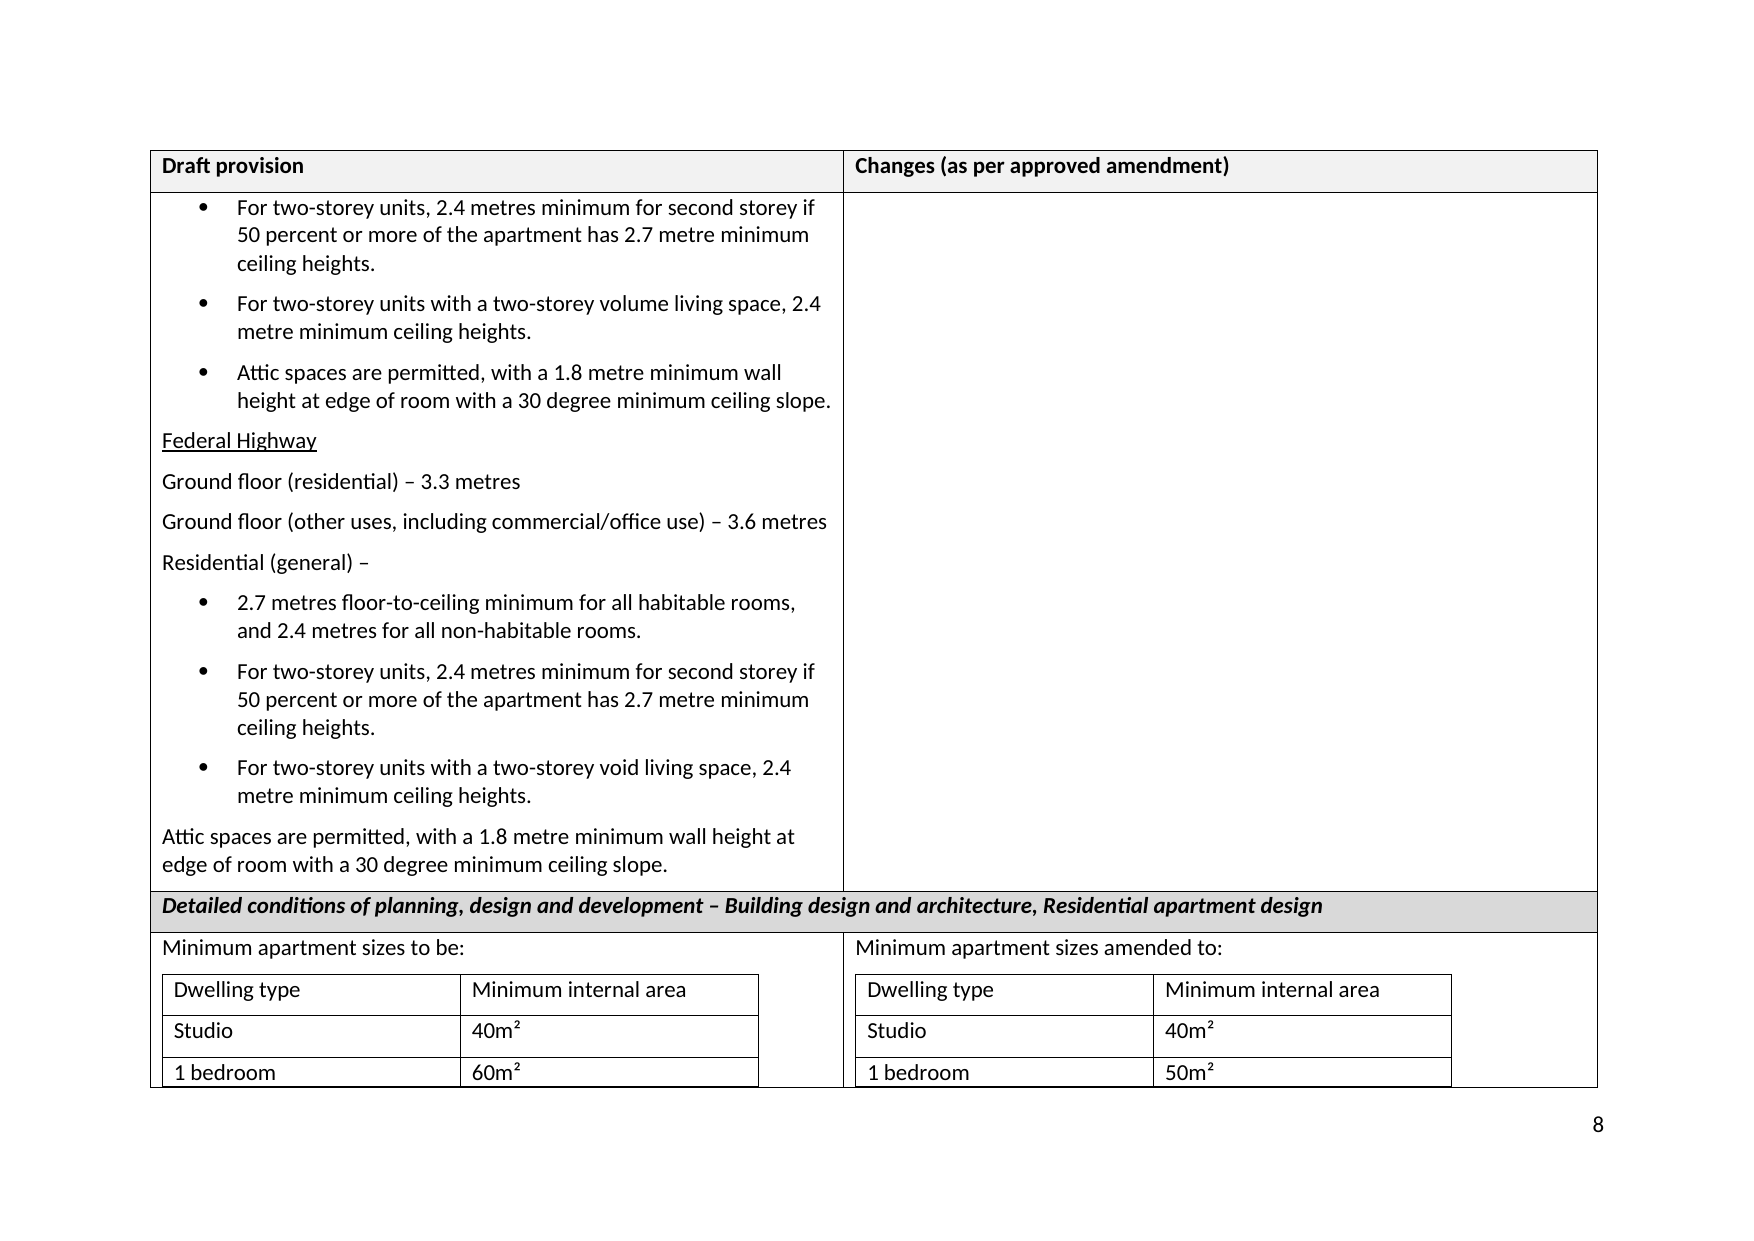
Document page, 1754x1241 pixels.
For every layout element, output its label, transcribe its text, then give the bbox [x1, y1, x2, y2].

table_cell Detailed conditions of planning, design and development – Building design and architecture, Residential apartment design [151, 892, 1597, 932]
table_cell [844, 933, 1597, 1087]
table_header Draft provision [151, 151, 843, 192]
table_header Changes (as per approved amendment) [844, 151, 1597, 192]
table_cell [844, 193, 1597, 891]
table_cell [151, 193, 843, 891]
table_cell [151, 933, 843, 1087]
